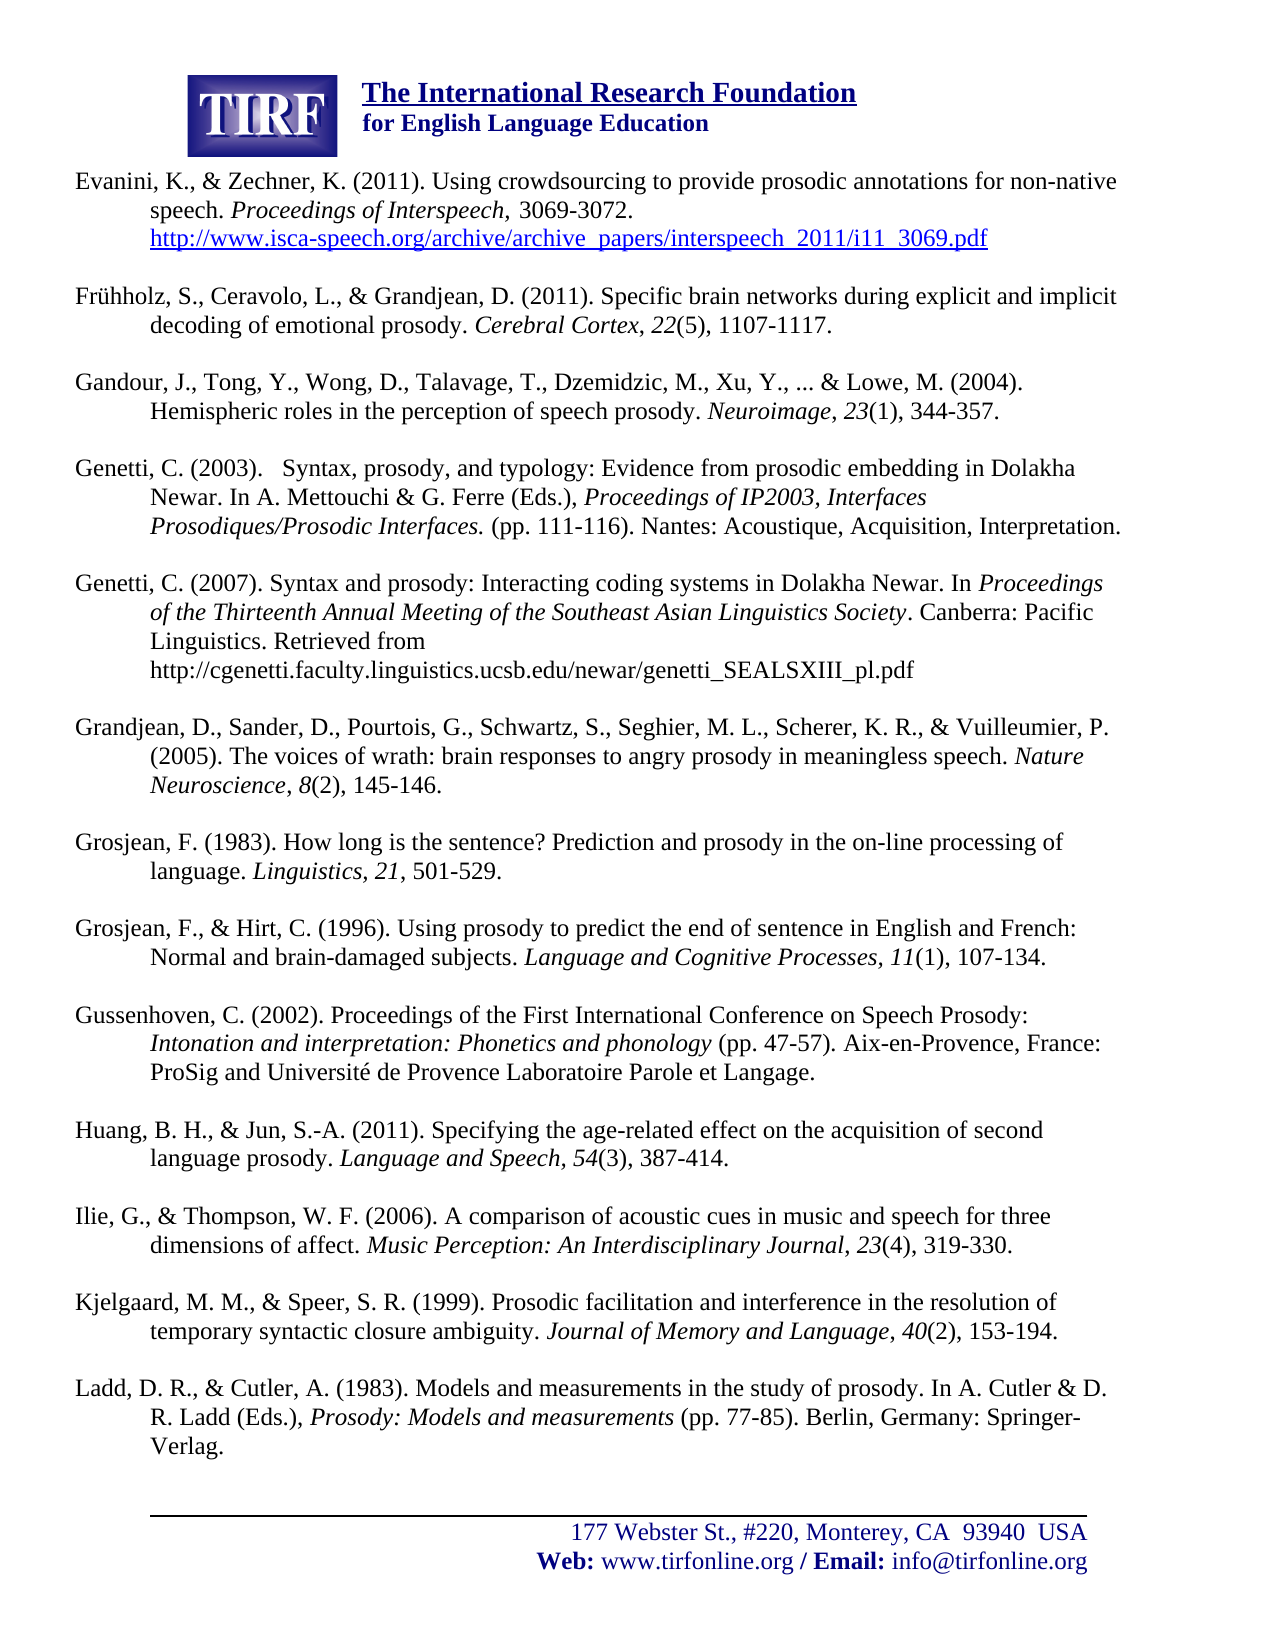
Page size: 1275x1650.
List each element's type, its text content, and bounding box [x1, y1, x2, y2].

text Gussenhoven, C. (2002). Proceedings of the First International Conference on Speech Prosody: Intonation and interpretation: Phonetics and phonology (pp. 47-57). Aix-en-Provence, France: ProSig and Université de Provence Laboratoire Parole et Langage. [75, 1000, 1125, 1086]
text Grandjean, D., Sander, D., Pourtois, G., Schwartz, S., Seghier, M. L., Scherer, K. R., & Vuilleumier, P. (2005). The voices of wrath: brain responses to angry prosody in meaningless speech. Nature Neuroscience, 8(2), 145-146. [75, 712, 1125, 798]
text Huang, B. H., & Jun, S.-A. (2011). Specifying the age-related effect on the acquisition of second language prosody. Language and Speech, 54(3), 387-414. [75, 1115, 1125, 1172]
text Evanini, K., & Zechner, K. (2011). Using crowdsourcing to provide prosodic annotations for non-native speech. Proceedings of Interspeech, 3069-3072. http://www.isca-speech.org/archive/archive_papers/interspeech_2011/i11_3069.pdf [75, 166, 1125, 252]
picture [187, 75, 338, 157]
text Ilie, G., & Thompson, W. F. (2006). A comparison of acoustic cues in music and speech for three dimensions of affect. Music Perception: An Interdisciplinary Journal, 23(4), 319-330. [75, 1201, 1125, 1258]
text Gandour, J., Tong, Y., Wong, D., Talavage, T., Dzemidzic, M., Xu, Y., ... & Lowe, M. (2004). Hemispheric roles in the perception of speech prosody. Neuroimage, 23(1), 344-357. [75, 367, 1125, 425]
text Genetti, C. (2007). Syntax and prosody: Interacting coding systems in Dolakha Newar. In Proceedings of the Thirteenth Annual Meeting of the Southeast Asian Linguistics Society. Canberra: Pacific Linguistics. Retrieved from http://cgenetti.faculty.linguistics.ucsb.edu/newar/genetti_SEALSXIII_pl.pdf [75, 568, 1125, 683]
text Frühholz, S., Ceravolo, L., & Grandjean, D. (2011). Specific brain networks during explicit and implicit decoding of emotional prosody. Cerebral Cortex, 22(5), 1107-1117. [75, 281, 1125, 338]
text Ladd, D. R., & Cutler, A. (1983). Models and measurements in the study of prosody. In A. Cutler & D. R. Ladd (Eds.), Prosody: Models and measurements (pp. 77-85). Berlin, Germany: Springer-Verlag. [75, 1373, 1125, 1460]
text Kjelgaard, M. M., & Speer, S. R. (1999). Prosodic facilitation and interference in the resolution of temporary syntactic closure ambiguity. Journal of Memory and Language, 40(2), 153-194. [75, 1287, 1125, 1345]
text Genetti, C. (2003). Syntax, prosody, and typology: Evidence from prosodic embedding in Dolakha Newar. In A. Mettouchi & G. Ferre (Eds.), Proceedings of IP2003, Interfaces Prosodiques/Prosodic Interfaces. (pp. 111-116). Nantes: Acoustique, Acquisition, Interpretation. [75, 453, 1125, 540]
text Grosjean, F. (1983). How long is the sentence? Prediction and prosody in the on-line processing of language. Linguistics, 21, 501-529. [75, 827, 1125, 885]
text Grosjean, F., & Hirt, C. (1996). Using prosody to predict the end of sentence in English and French: Normal and brain-damaged subjects. Language and Cognitive Processes, 11(1), 107-134. [75, 913, 1125, 971]
